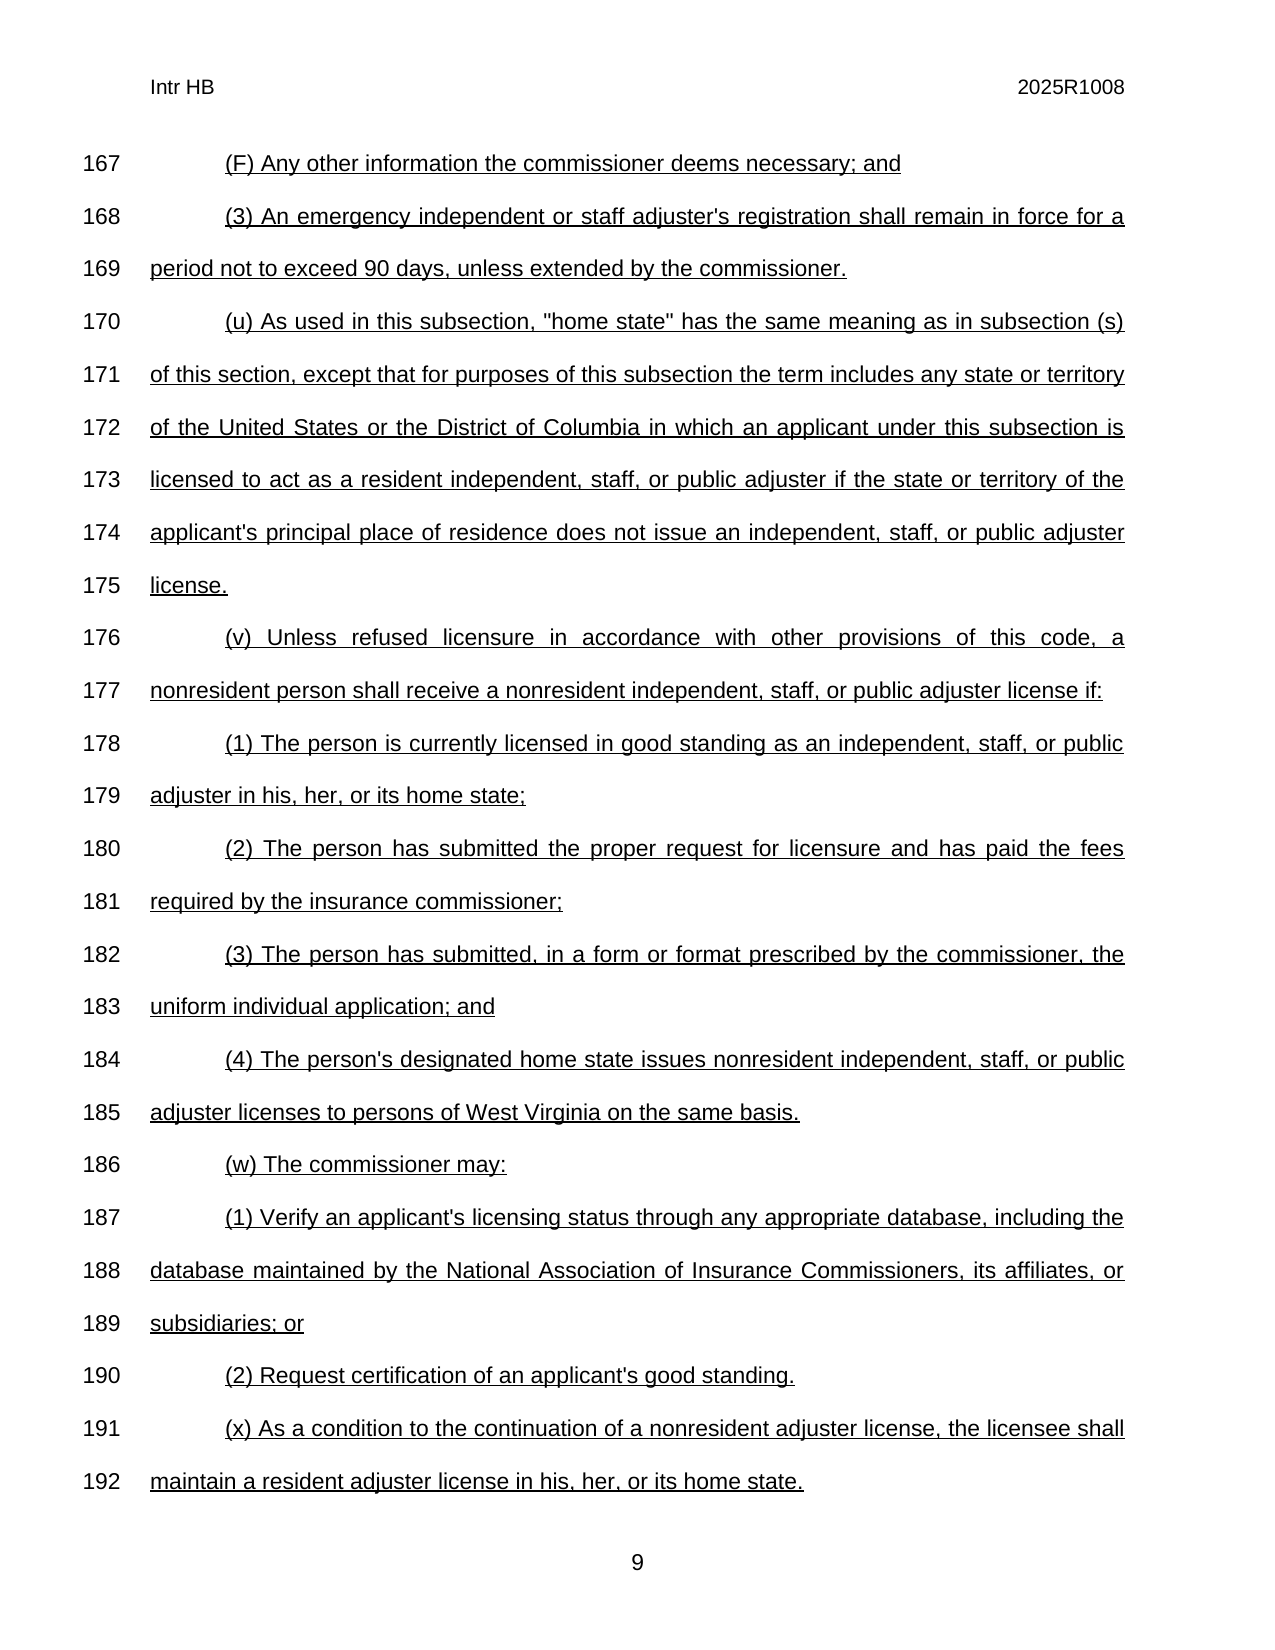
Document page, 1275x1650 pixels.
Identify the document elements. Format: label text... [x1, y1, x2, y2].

text (u) As used in this subsection, "home state" has the same meaning as in subsection (s) of this section, except that for purposes of this subsection the term includes any state or territory of the United States or the District of Columbia in which an applicant under this subsection is licensed to act as a resident independent, staff, or public adjuster if the state or territory of the applicant's principal place of residence does not issue an independent, staff, or public adjuster license. [150, 308, 1125, 384]
text (1) Verify an applicant's licensing status through any appropriate database, including the database maintained by the National Association of Insurance Commissioners, its affiliates, or subsidiaries; or [150, 1204, 1125, 1280]
text (u) As used in this subsection, "home state" has the same meaning as in subsection (s) of this section, except that for purposes of this subsection the term includes any state or territory of the United States or the District of Columbia in which an applicant under this subsection is licensed to act as a resident independent, staff, or public adjuster if the state or territory of the applicant's principal place of residence does not issue an independent, staff, or public adjuster license. [150, 438, 1125, 489]
text (2) Request certification of an applicant's good standing. [150, 1362, 1125, 1389]
text (3) An emergency independent or staff adjuster's registration shall remain in force for a period not to exceed 90 days, unless extended by the commissioner. [150, 203, 1125, 282]
text (3) The person has submitted, in a form or format prescribed by the commissioner, the uniform individual application; and [150, 941, 1125, 1020]
text (u) As used in this subsection, "home state" has the same meaning as in subsection (s) of this section, except that for purposes of this subsection the term includes any state or territory of the United States or the District of Columbia in which an applicant under this subsection is licensed to act as a resident independent, staff, or public adjuster if the state or territory of the applicant's principal place of residence does not issue an independent, staff, or public adjuster license. [150, 490, 1125, 542]
text (1) The person is currently licensed in good standing as an independent, staff, or public adjuster in his, her, or its home state; [150, 730, 1125, 809]
text (1) Verify an applicant's licensing status through any appropriate database, including the database maintained by the National Association of Insurance Commissioners, its affiliates, or subsidiaries; or [150, 1281, 1125, 1336]
text (u) As used in this subsection, "home state" has the same meaning as in subsection (s) of this section, except that for purposes of this subsection the term includes any state or territory of the United States or the District of Columbia in which an applicant under this subsection is licensed to act as a resident independent, staff, or public adjuster if the state or territory of the applicant's principal place of residence does not issue an independent, staff, or public adjuster license. [150, 543, 1125, 598]
text (F) Any other information the commissioner deems necessary; and [150, 150, 1125, 176]
text (x) As a condition to the continuation of a nonresident adjuster license, the licensee shall maintain a resident adjuster license in his, her, or its home state. [150, 1415, 1125, 1494]
text (w) The commissioner may: [150, 1151, 1125, 1178]
text (v) Unless refused licensure in accordance with other provisions of this code, a nonresident person shall receive a nonresident independent, staff, or public adjuster license if: [150, 624, 1125, 703]
text (2) The person has submitted the proper request for licensure and has paid the fees required by the insurance commissioner; [150, 835, 1125, 914]
text (4) The person's designated home state issues nonresident independent, staff, or public adjuster licenses to persons of West Virginia on the same basis. [150, 1046, 1125, 1125]
text (u) As used in this subsection, "home state" has the same meaning as in subsection (s) of this section, except that for purposes of this subsection the term includes any state or territory of the United States or the District of Columbia in which an applicant under this subsection is licensed to act as a resident independent, staff, or public adjuster if the state or territory of the applicant's principal place of residence does not issue an independent, staff, or public adjuster license. [150, 385, 1125, 436]
